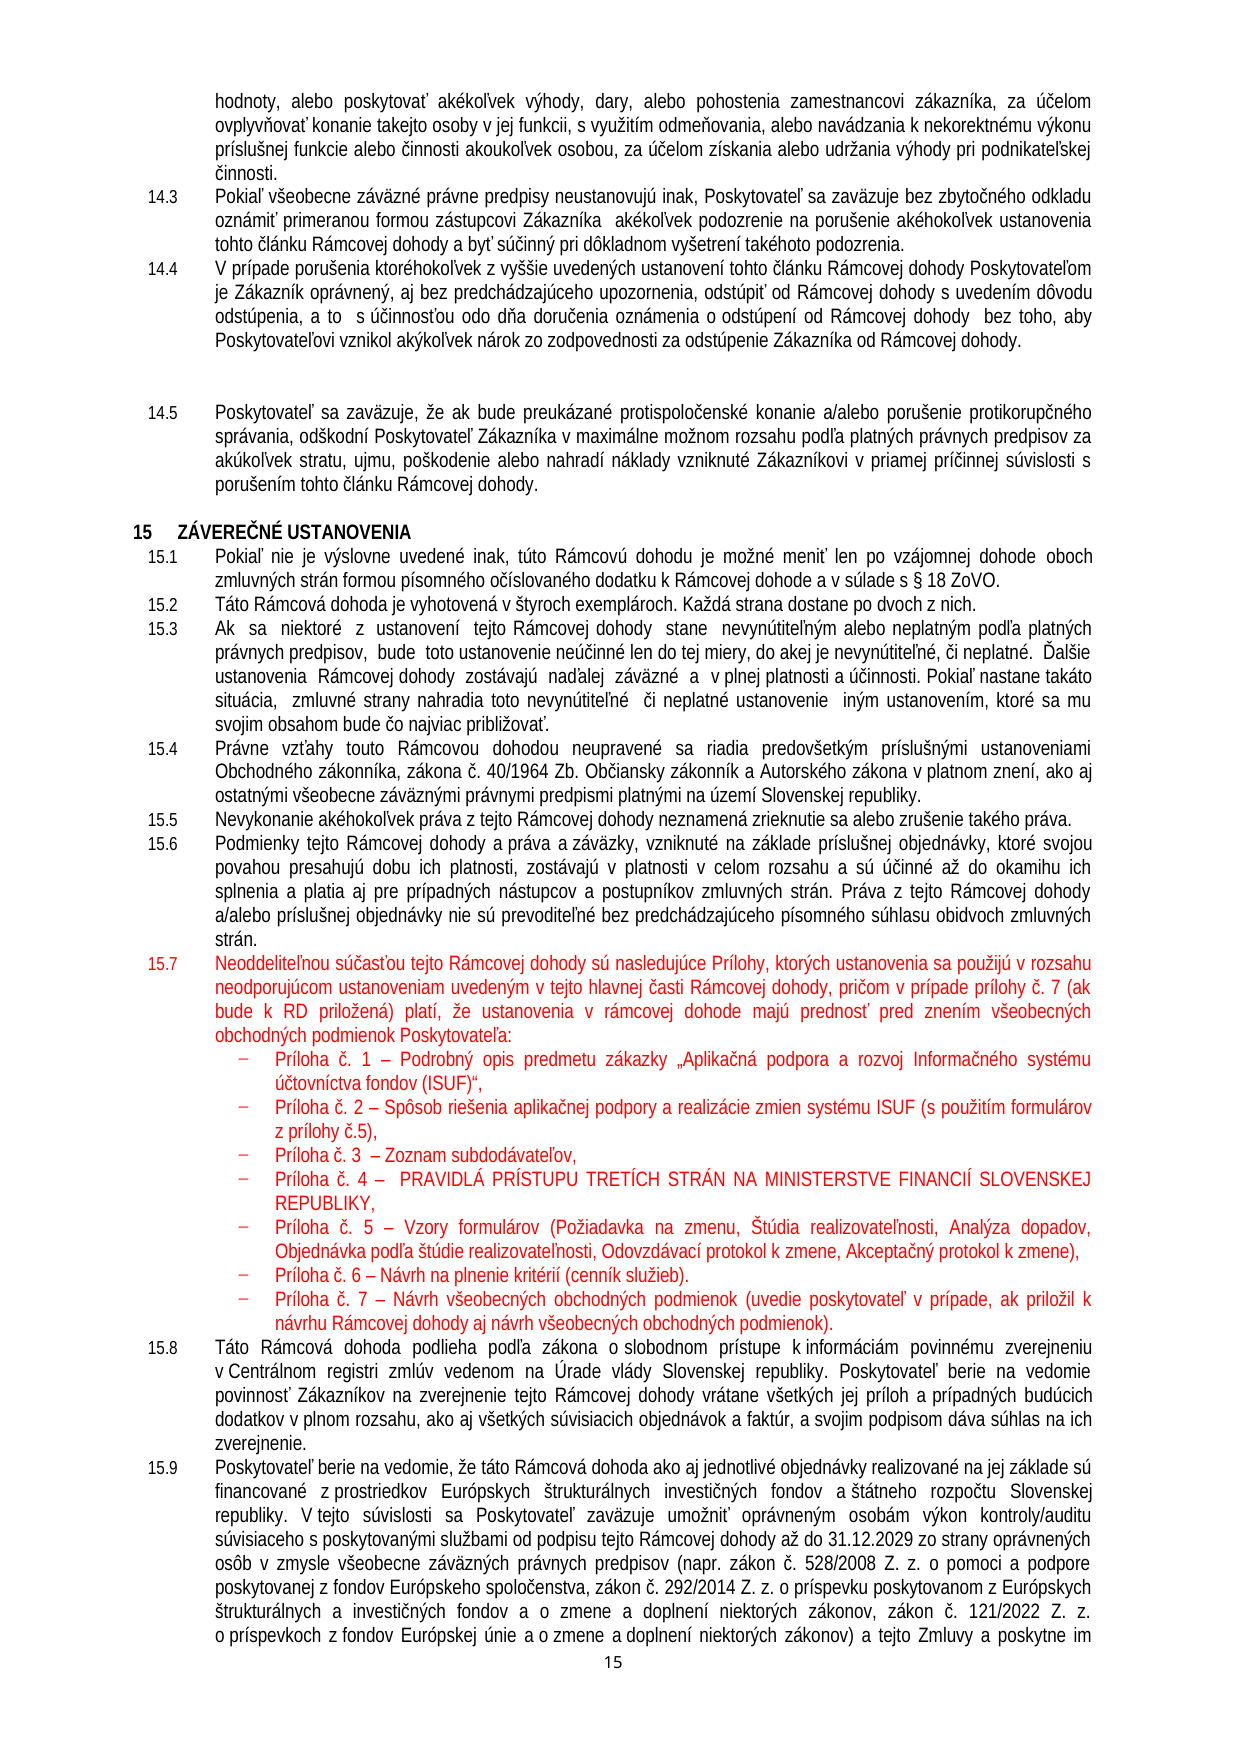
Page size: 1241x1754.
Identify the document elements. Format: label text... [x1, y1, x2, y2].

list V prípade porušenia ktoréhokoľvek z vyššie uvedených ustanovení tohto článku Rámcovej dohody Poskytovateľom je Zákazník oprávnený, aj bez predchádzajúceho upozornenia, odstúpiť od Rámcovej dohody s uvedením dôvodu odstúpenia, a to s účinnosťou odo dňa doručenia oznámenia o odstúpení od Rámcovej dohody bez toho, aby Poskytovateľovi vznikol akýkoľvek nárok zo zodpovednosti za odstúpenie Zákazníka od Rámcovej dohody. [148, 256, 1093, 352]
list Neoddeliteľnou súčasťou tejto Rámcovej dohody sú nasledujúce Prílohy, ktorých ustanovenia sa použijú v rozsahu neodporujúcom ustanoveniam uvedeným v tejto hlavnej časti Rámcovej dohody, pričom v prípade prílohy č. 7 (ak bude k RD priložená) platí, že ustanovenia v rámcovej dohode majú prednosť pred znením všeobecných obchodných podmienok Poskytovateľa: [148, 951, 1093, 1047]
list ZÁVEREČNÉ USTANOVENIA [133, 520, 1093, 544]
list Právne vzťahy touto Rámcovou dohodou neupravené sa riadia predovšetkým príslušnými ustanoveniami Obchodného zákonníka, zákona č. 40/1964 Zb. Občiansky zákonník a Autorského zákona v platnom znení, ako aj ostatnými všeobecne záväznými právnymi predpismi platnými na území Slovenskej republiky. [148, 736, 1093, 807]
list Nevykonanie akéhokoľvek práva z tejto Rámcovej dohody neznamená zrieknutie sa alebo zrušenie takého práva. [148, 807, 1093, 831]
list Príloha č. 2 – Spôsob riešenia aplikačnej podpory a realizácie zmien systému ISUF (s použitím formulárov z prílohy č.5), [237, 1095, 1093, 1143]
list Podmienky tejto Rámcovej dohody a práva a záväzky, vzniknuté na základe príslušnej objednávky, ktoré svojou povahou presahujú dobu ich platnosti, zostávajú v platnosti v celom rozsahu a sú účinné až do okamihu ich splnenia a platia aj pre prípadných nástupcov a postupníkov zmluvných strán. Práva z tejto Rámcovej dohody a/alebo príslušnej objednávky nie sú prevoditeľné bez predchádzajúceho písomného súhlasu obidvoch zmluvných strán. [148, 831, 1093, 951]
list Príloha č. 5 – Vzory formulárov (Požiadavka na zmenu, Štúdia realizovateľnosti, Analýza dopadov, Objednávka podľa štúdie realizovateľnosti, Odovzdávací protokol k zmene, Akceptačný protokol k zmene), [237, 1215, 1093, 1263]
list Príloha č. 3 – Zoznam subdodávateľov, [237, 1143, 1093, 1167]
list Pokiaľ všeobecne záväzné právne predpisy neustanovujú inak, Poskytovateľ sa zaväzuje bez zbytočného odkladu oznámiť primeranou formou zástupcovi Zákazníka akékoľvek podozrenie na porušenie akéhokoľvek ustanovenia tohto článku Rámcovej dohody a byť súčinný pri dôkladnom vyšetrení takéhoto podozrenia. [148, 184, 1093, 256]
list Táto Rámcová dohoda je vyhotovená v štyroch exemplároch. Každá strana dostane po dvoch z nich. [148, 592, 1093, 616]
list Príloha č. 6 – Návrh na plnenie kritérií (cenník služieb). [237, 1263, 1093, 1287]
list Pokiaľ nie je výslovne uvedené inak, túto Rámcovú dohodu je možné meniť len po vzájomnej dohode oboch zmluvných strán formou písomného očíslovaného dodatku k Rámcovej dohode a v súlade s § 18 ZoVO. [148, 544, 1093, 592]
list Príloha č. 1 – Podrobný opis predmetu zákazky „Aplikačná podpora a rozvoj Informačného systému účtovníctva fondov (ISUF)“, [237, 1047, 1093, 1095]
list Príloha č. 4 – PRAVIDLÁ PRÍSTUPU TRETÍCH STRÁN NA MINISTERSTVE FINANCIÍ SLOVENSKEJ REPUBLIKY, [237, 1167, 1093, 1215]
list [148, 1455, 1093, 1647]
list Ak sa niektoré z ustanovení tejto Rámcovej dohody stane nevynútiteľným alebo neplatným podľa platných právnych predpisov, bude toto ustanovenie neúčinné len do tej miery, do akej je nevynútiteľné, či neplatné. Ďalšie ustanovenia Rámcovej dohody zostávajú naďalej záväzné a v plnej platnosti a účinnosti. Pokiaľ nastane takáto situácia, zmluvné strany nahradia toto nevynútiteľné či neplatné ustanovenie iným ustanovením, ktoré sa mu svojim obsahom bude čo najviac približovať. [148, 616, 1093, 736]
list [148, 89, 1093, 184]
list Príloha č. 7 – Návrh všeobecných obchodných podmienok (uvedie poskytovateľ v prípade, ak priložil k návrhu Rámcovej dohody aj návrh všeobecných obchodných podmienok). [237, 1287, 1093, 1335]
list Táto Rámcová dohoda podlieha podľa zákona o slobodnom prístupe k informáciám povinnému zverejneniu v Centrálnom registri zmlúv vedenom na Úrade vlády Slovenskej republiky. Poskytovateľ berie na vedomie povinnosť Zákazníkov na zverejnenie tejto Rámcovej dohody vrátane všetkých jej príloh a prípadných budúcich dodatkov v plnom rozsahu, ako aj všetkých súvisiacich objednávok a faktúr, a svojim podpisom dáva súhlas na ich zverejnenie. [148, 1335, 1093, 1455]
list Poskytovateľ sa zaväzuje, že ak bude preukázané protispoločenské konanie a/alebo porušenie protikorupčného správania, odškodní Poskytovateľ Zákazníka v maximálne možnom rozsahu podľa platných právnych predpisov za akúkoľvek stratu, ujmu, poškodenie alebo nahradí náklady vzniknuté Zákazníkovi v priamej príčinnej súvislosti s porušením tohto článku Rámcovej dohody. [148, 400, 1093, 496]
